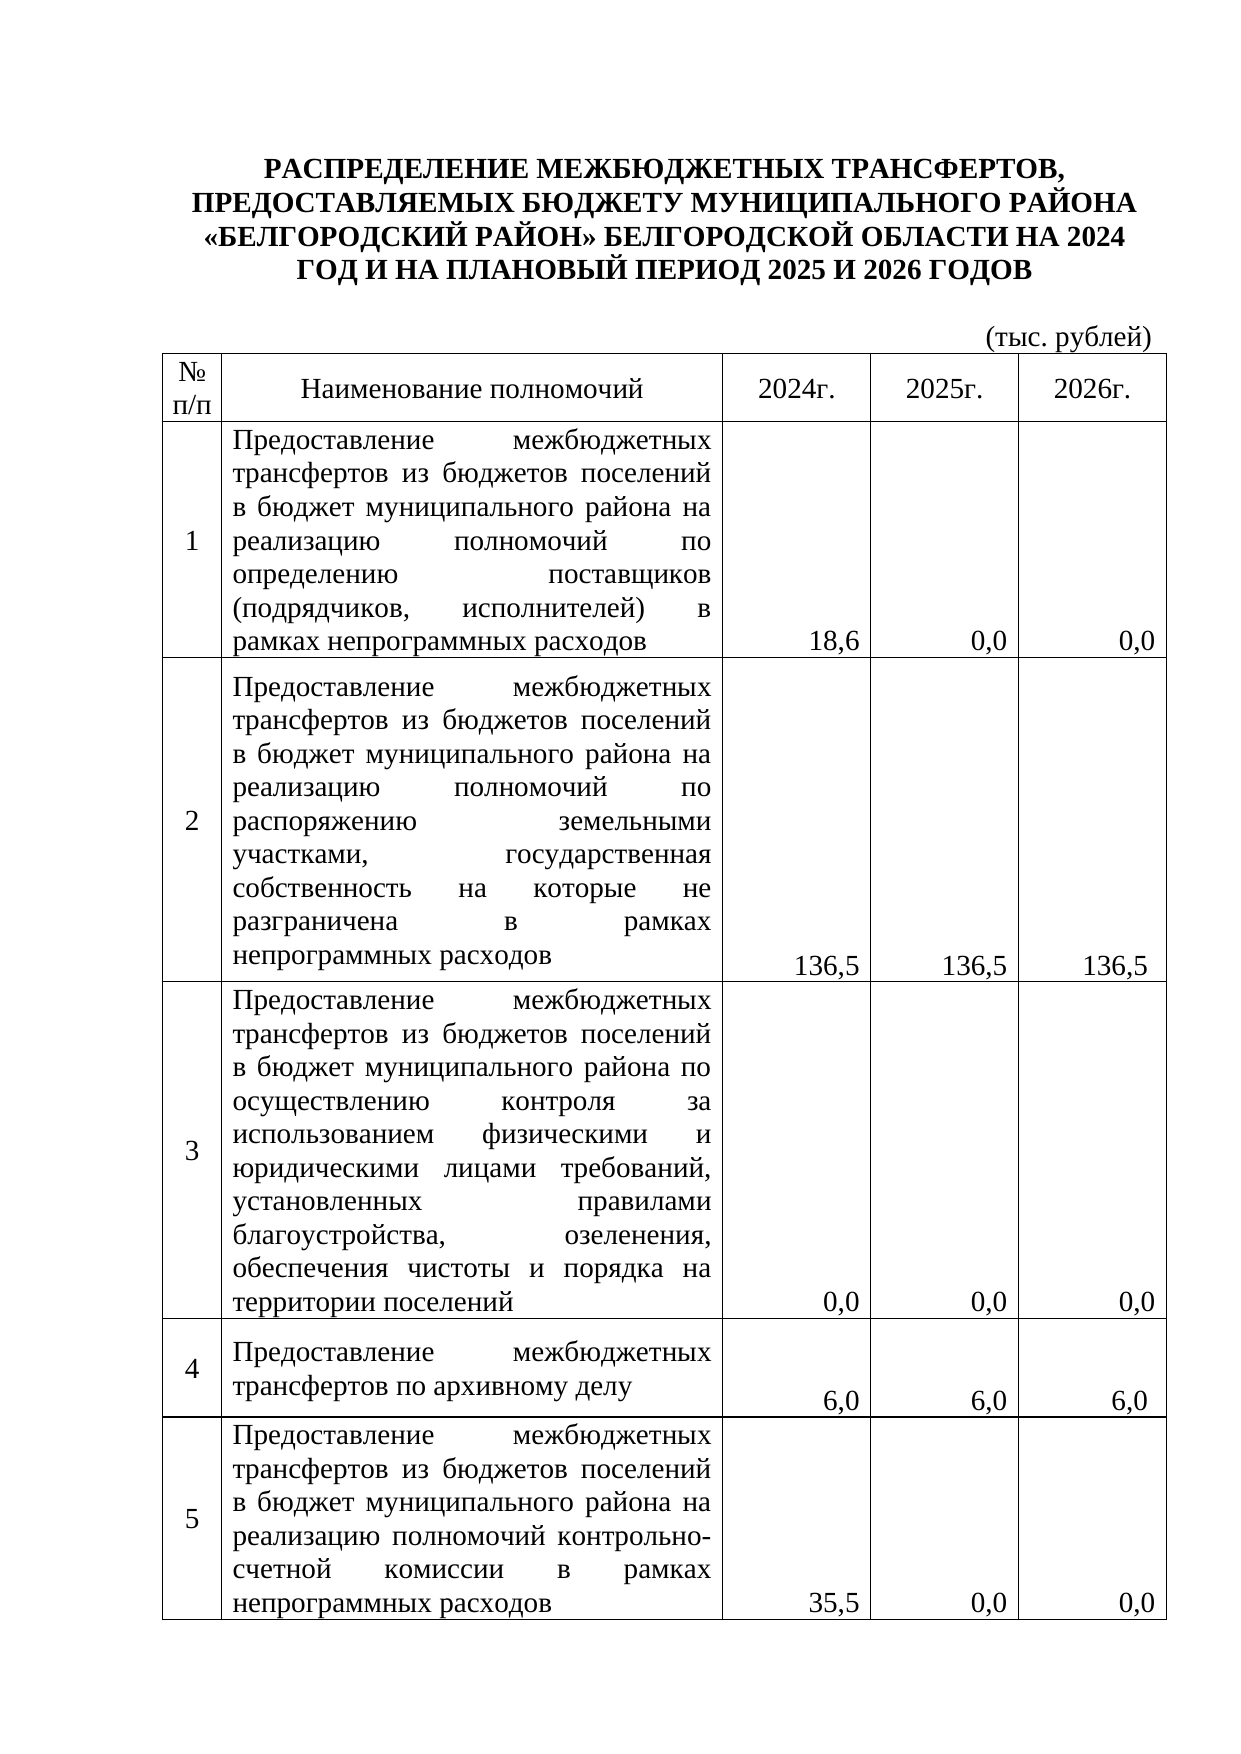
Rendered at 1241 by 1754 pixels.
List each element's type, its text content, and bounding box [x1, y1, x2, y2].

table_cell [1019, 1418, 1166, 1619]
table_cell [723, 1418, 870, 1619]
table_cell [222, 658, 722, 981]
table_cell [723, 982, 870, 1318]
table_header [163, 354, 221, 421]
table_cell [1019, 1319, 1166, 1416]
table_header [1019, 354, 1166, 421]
text РАСПРЕДЕЛЕНИЕ МЕЖБЮДЖЕТНЫХ ТРАНСФЕРТОВ, ПРЕДОСТАВЛЯЕМЫХ БЮДЖЕТУ МУНИЦИПАЛЬНОГО РАЙОНА «БЕЛГОРОДСКИЙ РАЙОН» БЕЛГОРОДСКОЙ ОБЛАСТИ НА 2024 ГОД И НА ПЛАНОВЫЙ ПЕРИОД 2025 И 2026 ГОДОВ [177, 152, 1152, 286]
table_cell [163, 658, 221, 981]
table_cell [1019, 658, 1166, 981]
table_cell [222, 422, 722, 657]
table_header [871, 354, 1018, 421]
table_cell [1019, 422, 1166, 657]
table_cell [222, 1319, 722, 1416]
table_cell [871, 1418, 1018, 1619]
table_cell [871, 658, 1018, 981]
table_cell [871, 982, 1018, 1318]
text (тыс. рублей) [177, 319, 1152, 353]
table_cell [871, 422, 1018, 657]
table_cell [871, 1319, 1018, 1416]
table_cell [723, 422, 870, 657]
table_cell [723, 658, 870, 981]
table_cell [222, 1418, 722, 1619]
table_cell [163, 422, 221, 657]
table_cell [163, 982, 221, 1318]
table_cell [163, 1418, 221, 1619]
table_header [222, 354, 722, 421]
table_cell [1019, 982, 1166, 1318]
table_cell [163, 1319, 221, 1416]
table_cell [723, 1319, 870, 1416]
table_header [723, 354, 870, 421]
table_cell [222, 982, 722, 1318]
